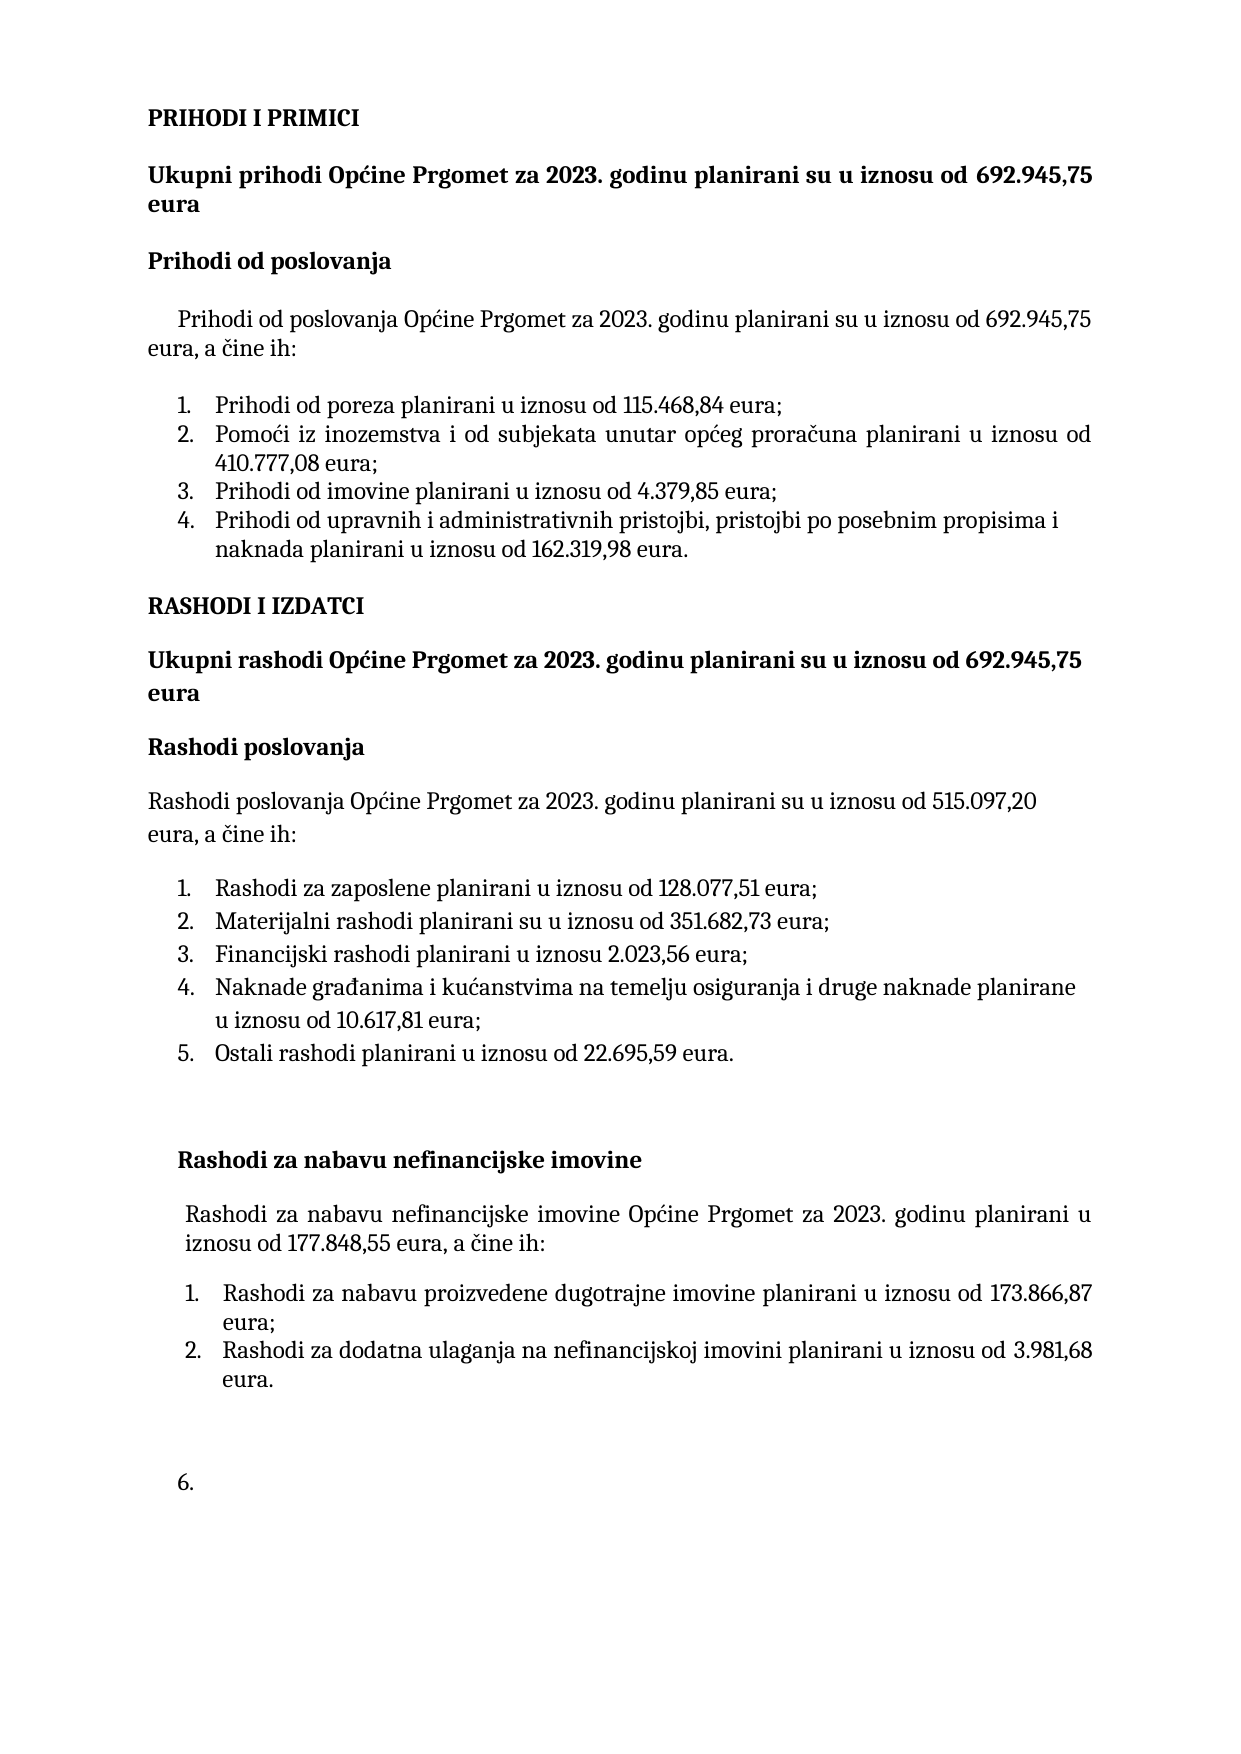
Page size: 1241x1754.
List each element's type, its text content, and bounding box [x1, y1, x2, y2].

text Prihodi od poslovanja Općine Prgomet za 2023. godinu planirani su u iznosu od 692.945,75 eura, a čine ih: [148, 305, 1093, 362]
list Rashodi za nabavu proizvedene dugotrajne imovine planirani u iznosu od 173.866,87 eura; [185, 1279, 1093, 1336]
list Prihodi od upravnih i administrativnih pristojbi, pristojbi po posebnim propisima i naknada planirani u iznosu od 162.319,98 eura. [177, 506, 1093, 563]
list Pomoći iz inozemstva i od subjekata unutar općeg proračuna planirani u iznosu od 410.777,08 eura; [177, 420, 1093, 477]
text Ukupni prihodi Općine Prgomet za 2023. godinu planirani su u iznosu od 692.945,75 eura [148, 161, 1093, 218]
list Naknade građanima i kućanstvima na temelju osiguranja i druge naknade planirane u iznosu od 10.617,81 eura; [177, 973, 1093, 1034]
list Materijalni rashodi planirani su u iznosu od 351.682,73 eura; [177, 907, 1093, 935]
text PRIHODI I PRIMICI [148, 103, 1093, 132]
text Rashodi poslovanja Općine Prgomet za 2023. godinu planirani su u iznosu od 515.097,20 eura, a čine ih: [148, 787, 1093, 848]
text Rashodi poslovanja [148, 733, 1093, 762]
list Ostali rashodi planirani u iznosu od 22.695,59 eura. [177, 1039, 1093, 1067]
list Prihodi od imovine planirani u iznosu od 4.379,85 eura; [177, 477, 1093, 506]
text Rashodi za nabavu nefinancijske imovine [177, 1146, 1093, 1175]
text RASHODI I IZDATCI [148, 592, 1093, 621]
list Rashodi za dodatna ulaganja na nefinancijskoj imovini planirani u iznosu od 3.981,68 eura. [185, 1336, 1093, 1394]
list Rashodi za zaposlene planirani u iznosu od 128.077,51 eura; [177, 874, 1093, 902]
text Prihodi od poslovanja [148, 247, 1093, 276]
text Ukupni rashodi Općine Prgomet za 2023. godinu planirani su u iznosu od 692.945,75 eura [148, 646, 1093, 708]
list Financijski rashodi planirani u iznosu 2.023,56 eura; [177, 940, 1093, 968]
text Rashodi za nabavu nefinancijske imovine Općine Prgomet za 2023. godinu planirani u iznosu od 177.848,55 eura, a čine ih: [185, 1200, 1093, 1258]
list Prihodi od poreza planirani u iznosu od 115.468,84 eura; [177, 391, 1093, 420]
